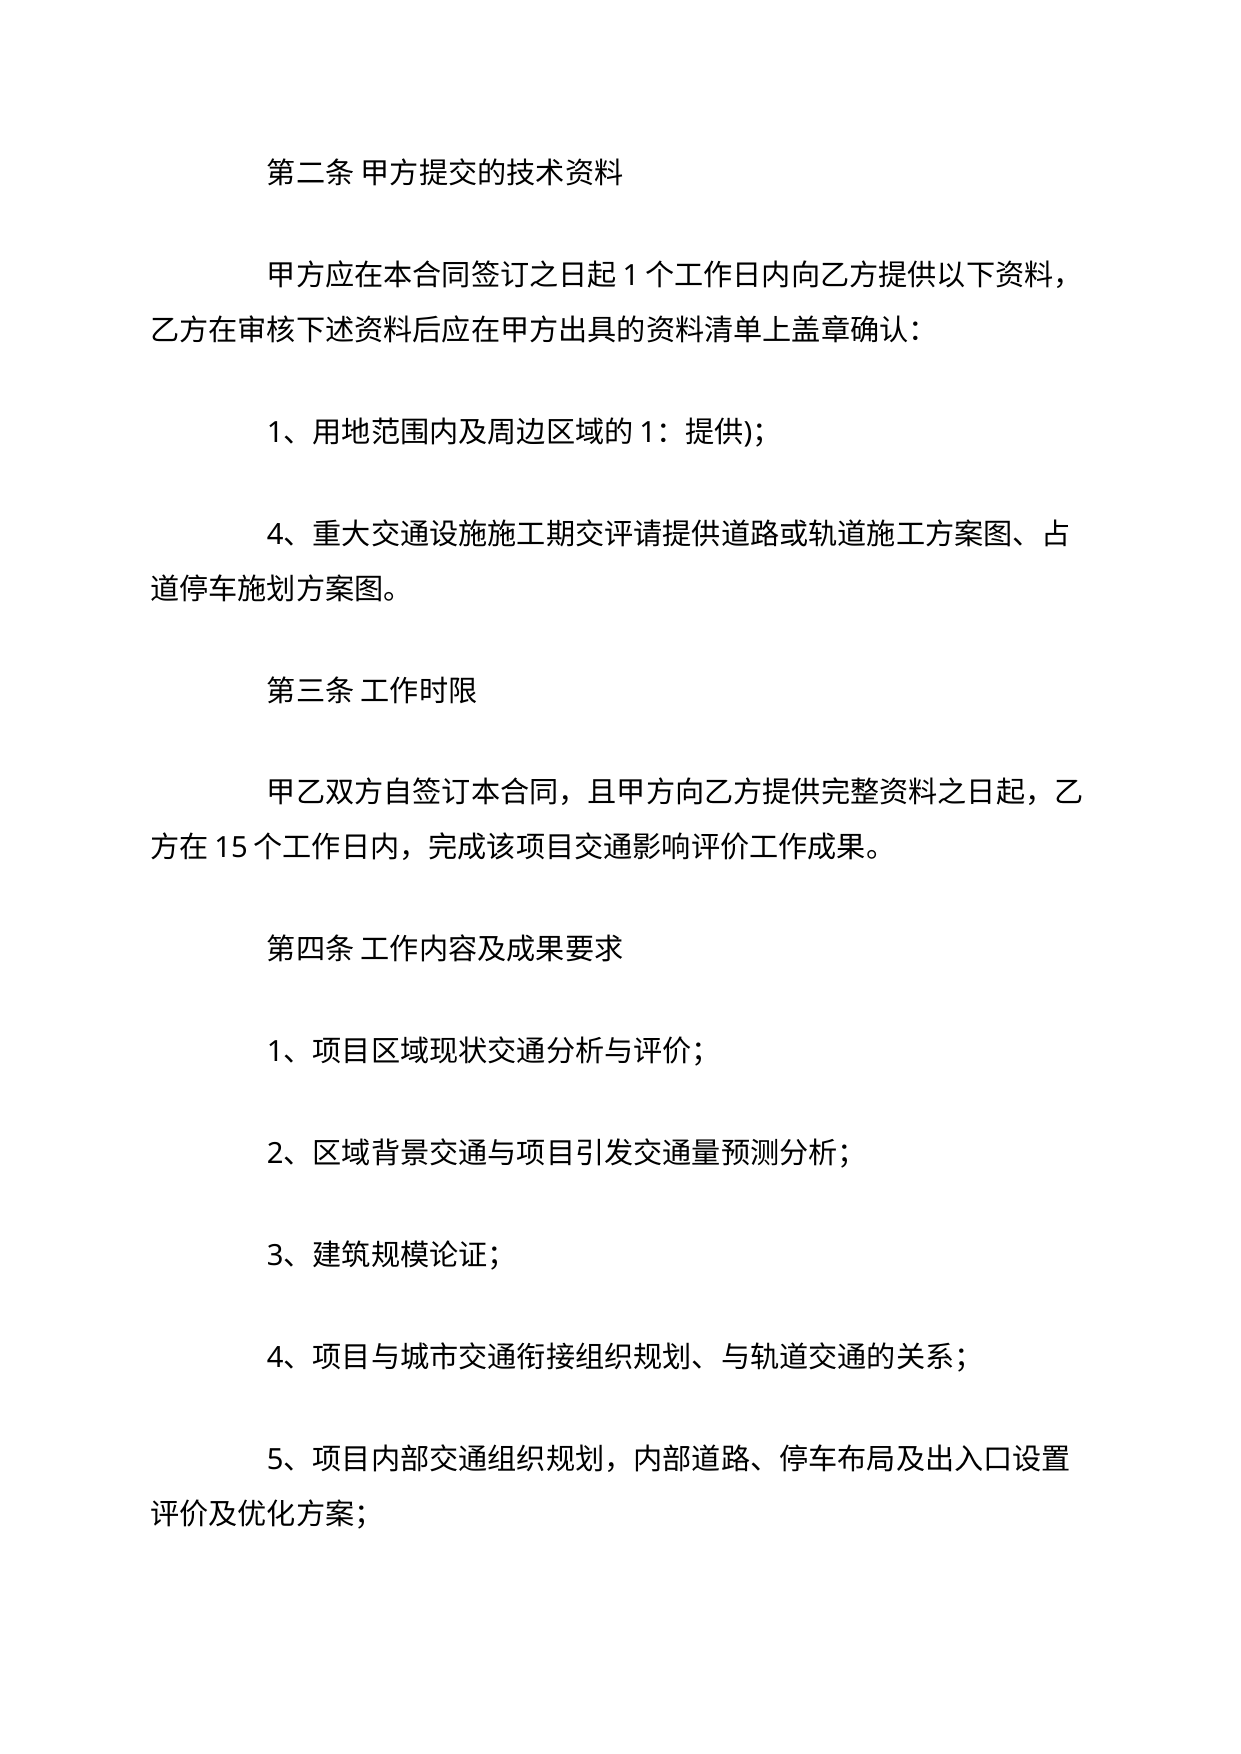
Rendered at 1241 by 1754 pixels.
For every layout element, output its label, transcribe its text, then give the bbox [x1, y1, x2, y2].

text 2、区域背景交通与项目引发交通量预测分析； [150, 1130, 1090, 1172]
text 1、项目区域现状交通分析与评价； [150, 1028, 1090, 1070]
text 第三条 工作时限 [150, 667, 1090, 709]
text 3、建筑规模论证； [150, 1232, 1090, 1274]
text 甲方应在本合同签订之日起1个工作日内向乙方提供以下资料，乙方在审核下述资料后应在甲方出具的资料清单上盖章确认： [150, 252, 1090, 349]
text 第二条 甲方提交的技术资料 [150, 150, 1090, 192]
text 4、重大交通设施施工期交评请提供道路或轨道施工方案图、占道停车施划方案图。 [150, 511, 1090, 608]
text 5、项目内部交通组织规划，内部道路、停车布局及出入口设置评价及优化方案； [150, 1436, 1090, 1533]
text 1、用地范围内及周边区域的1：提供)； [150, 408, 1090, 451]
text 第四条 工作内容及成果要求 [150, 926, 1090, 968]
text 4、项目与城市交通衔接组织规划、与轨道交通的关系； [150, 1334, 1090, 1376]
text 甲乙双方自签订本合同，且甲方向乙方提供完整资料之日起，乙方在15个工作日内，完成该项目交通影响评价工作成果。 [150, 769, 1090, 866]
